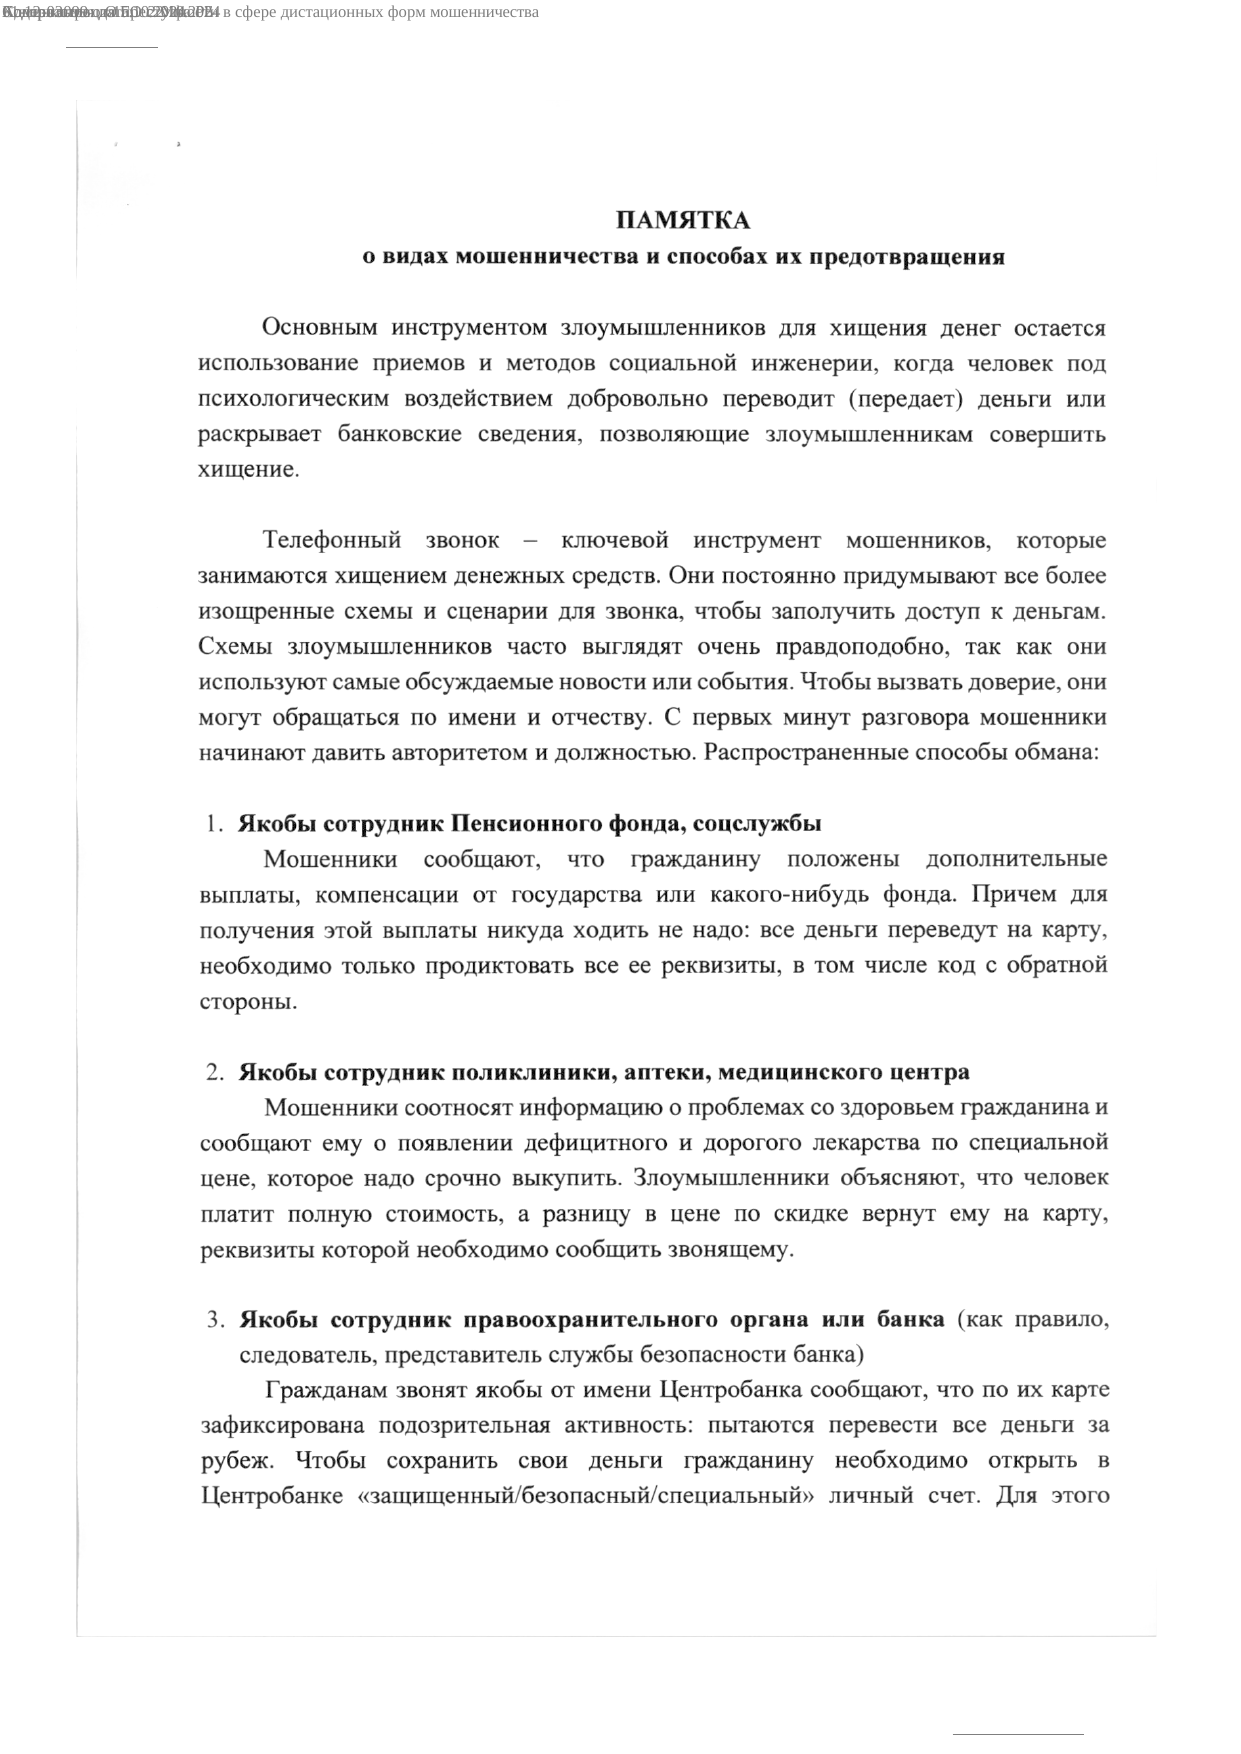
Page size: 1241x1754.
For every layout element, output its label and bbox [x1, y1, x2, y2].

picture [76, 100, 1157, 1637]
